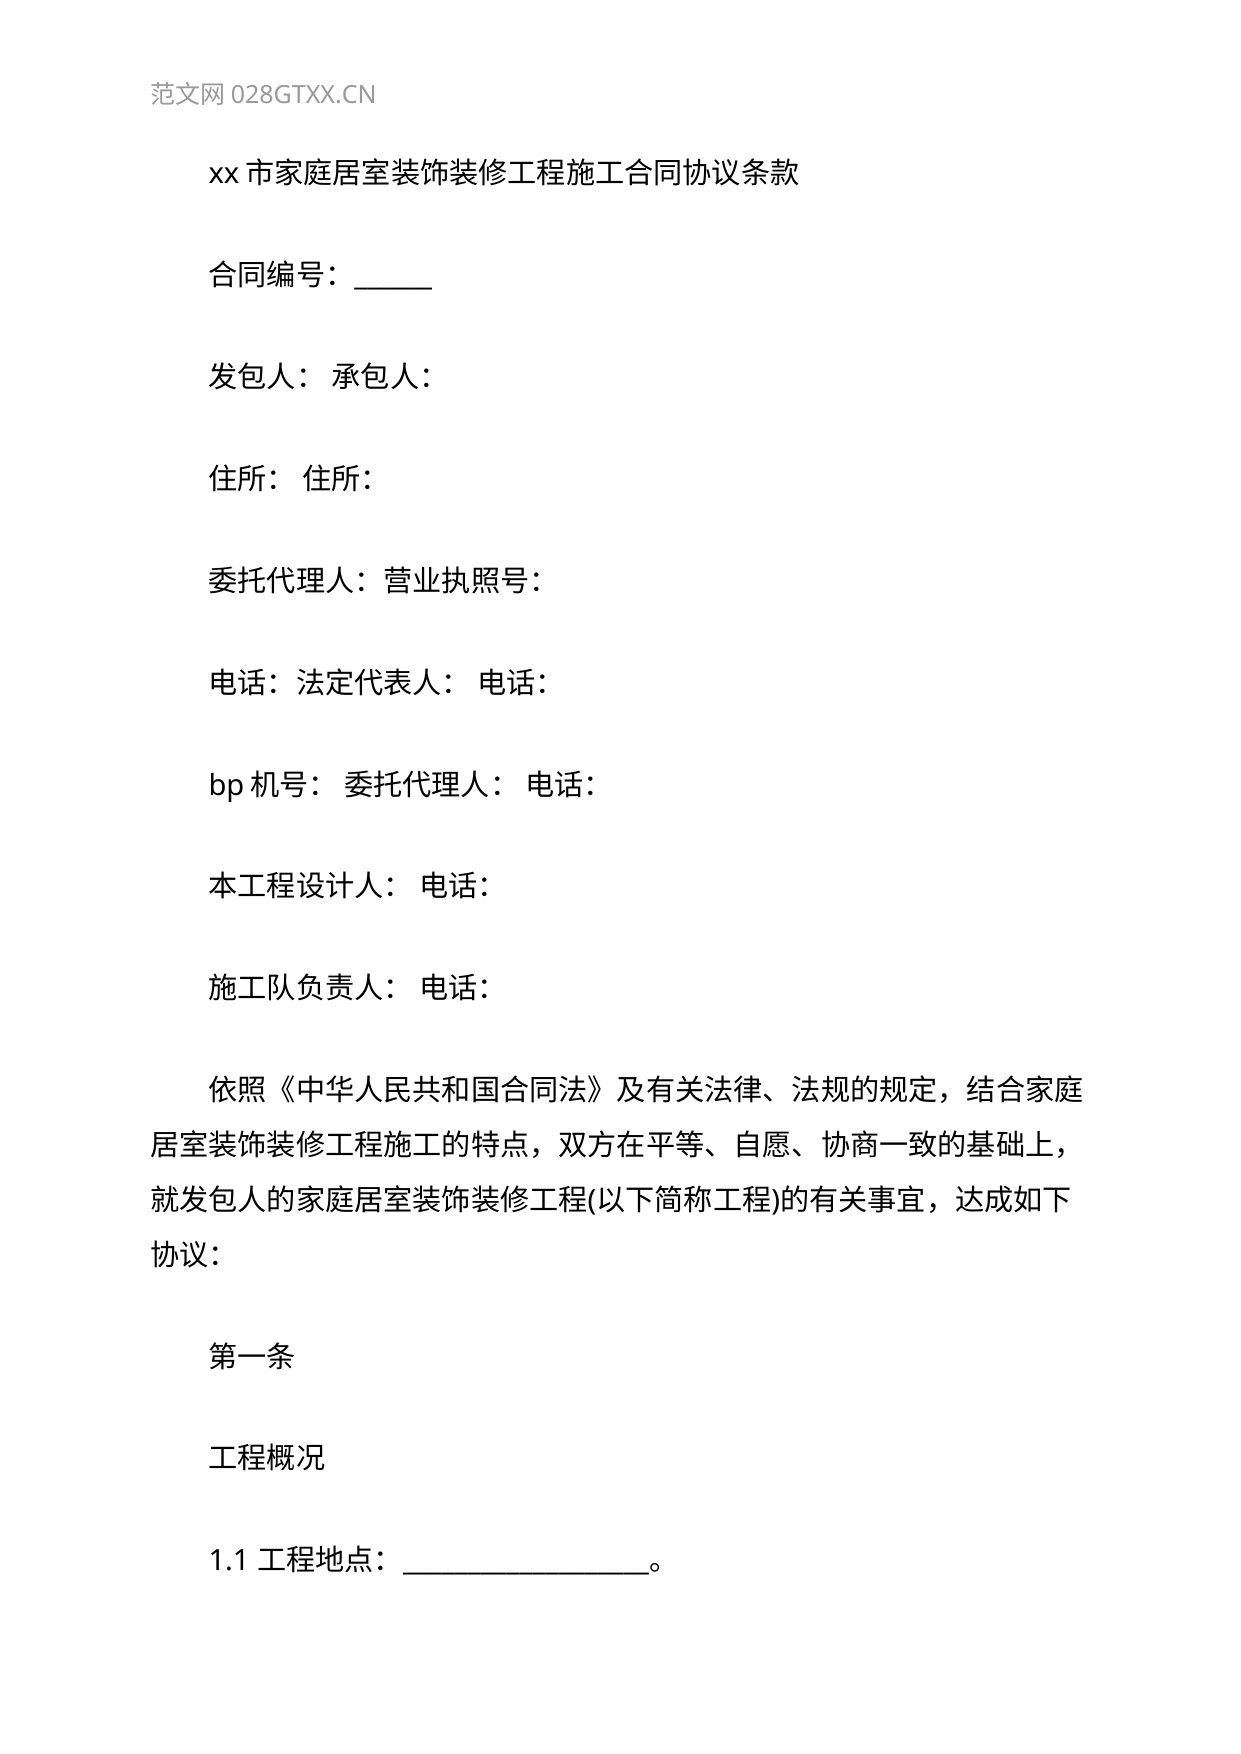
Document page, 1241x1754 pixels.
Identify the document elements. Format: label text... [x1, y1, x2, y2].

text 发包人： 承包人： [150, 354, 1090, 396]
text 第一条 [150, 1333, 1090, 1375]
text 依照《中华人民共和国合同法》及有关法律、法规的规定，结合家庭居室装饰装修工程施工的特点，双方在平等、自愿、协商一致的基础上，就发包人的家庭居室装饰装修工程(以下简称工程)的有关事宜，达成如下协议： [150, 1067, 1090, 1274]
text bp机号： 委托代理人： 电话： [150, 761, 1090, 803]
text xx市家庭居室装饰装修工程施工合同协议条款 [150, 150, 1090, 192]
text 委托代理人：营业执照号： [150, 557, 1090, 600]
text 电话：法定代表人： 电话： [150, 659, 1090, 702]
text 住所： 住所： [150, 456, 1090, 498]
text 施工队负责人： 电话： [150, 965, 1090, 1007]
text 工程概况 [150, 1435, 1090, 1477]
text 本工程设计人： 电话： [150, 863, 1090, 905]
text 合同编号：______ [150, 252, 1090, 294]
text 1.1 工程地点：___________________。 [150, 1537, 1090, 1579]
